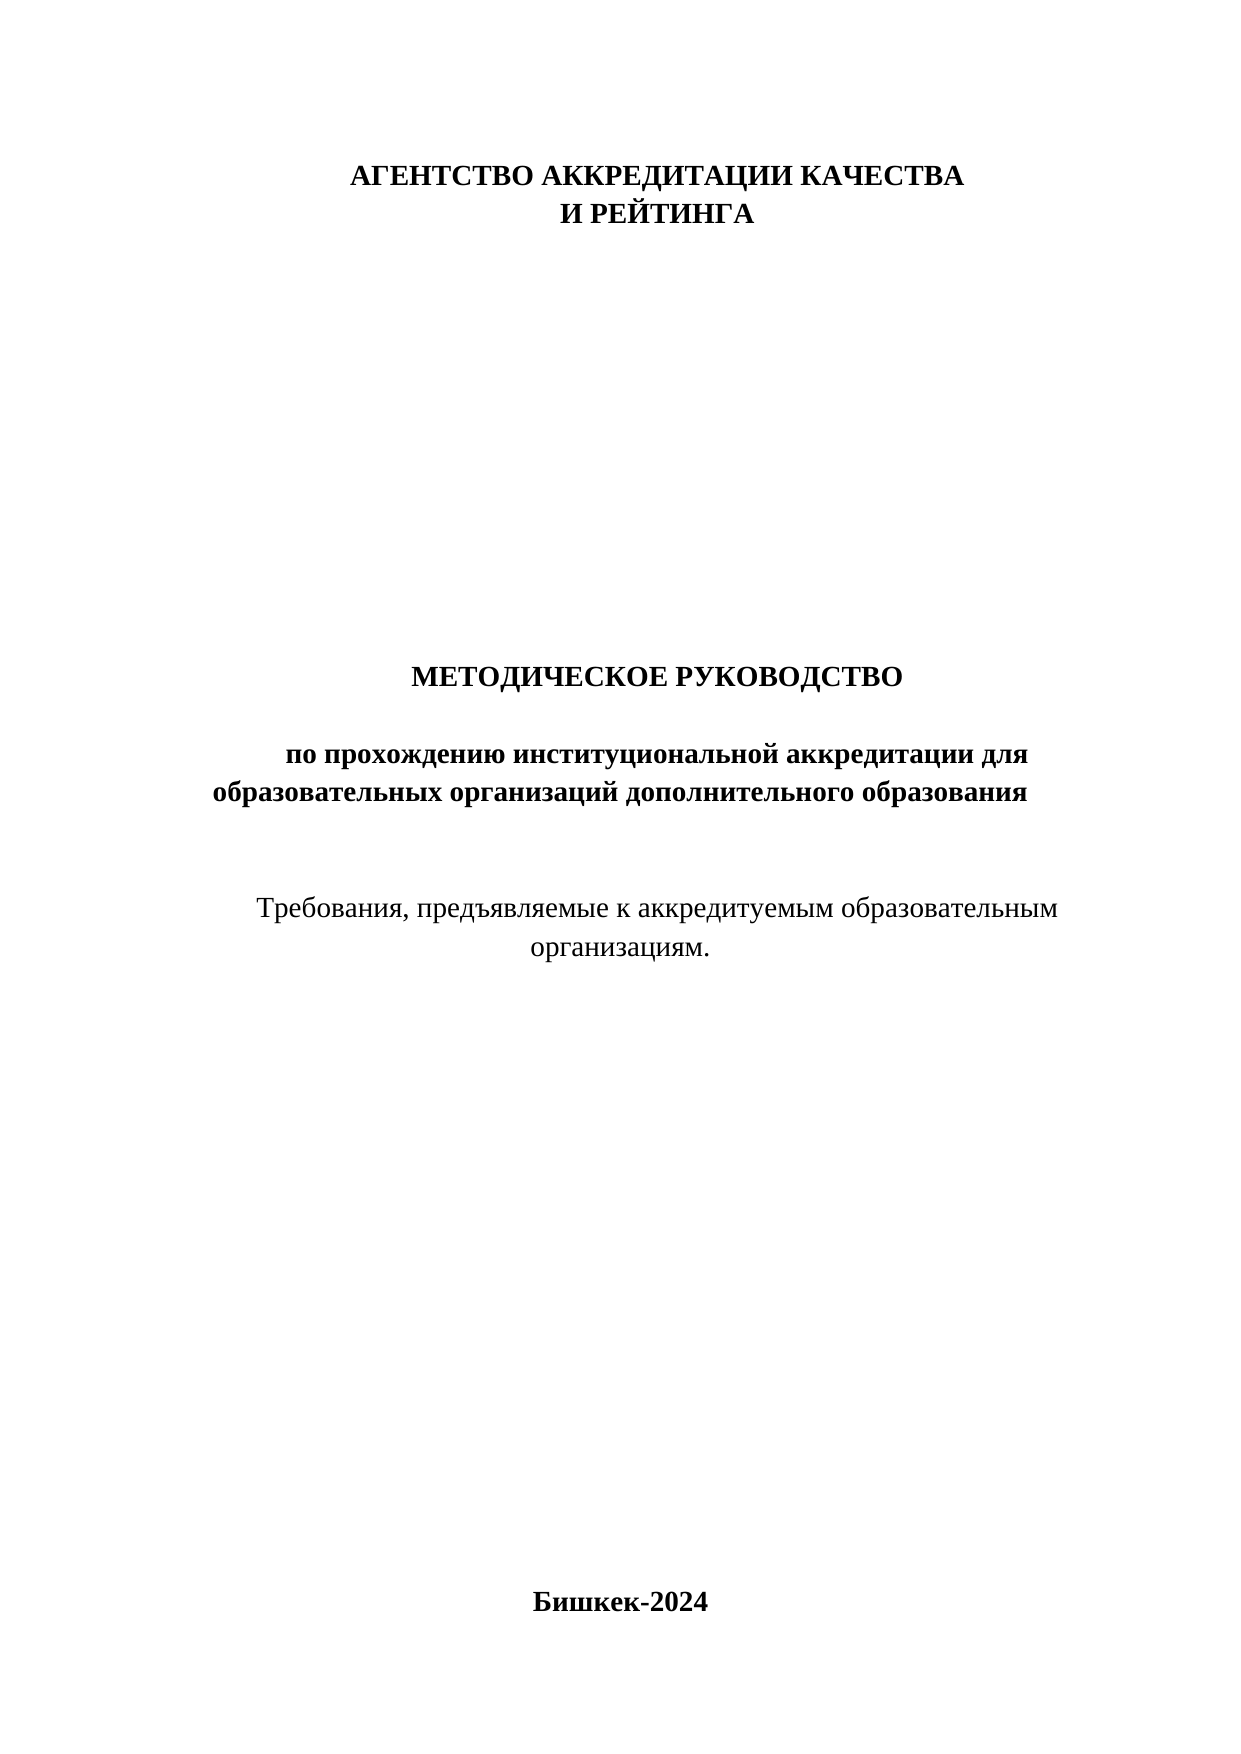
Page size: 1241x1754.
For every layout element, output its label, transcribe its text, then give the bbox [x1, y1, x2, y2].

text МЕТОДИЧЕСКОЕ РУКОВОДСТВО [118, 659, 1122, 692]
text по прохождению институциональной аккредитации для образовательных организаций дополнительного образования [118, 736, 1122, 808]
text Требования, предъявляемые к аккредитуемым образовательным организациям. [118, 890, 1122, 962]
text Бишкек-2024 [118, 1584, 1122, 1617]
text АГЕНТСТВО АККРЕДИТАЦИИ КАЧЕСТВА [118, 158, 1122, 191]
text И РЕЙТИНГА [118, 196, 1122, 230]
